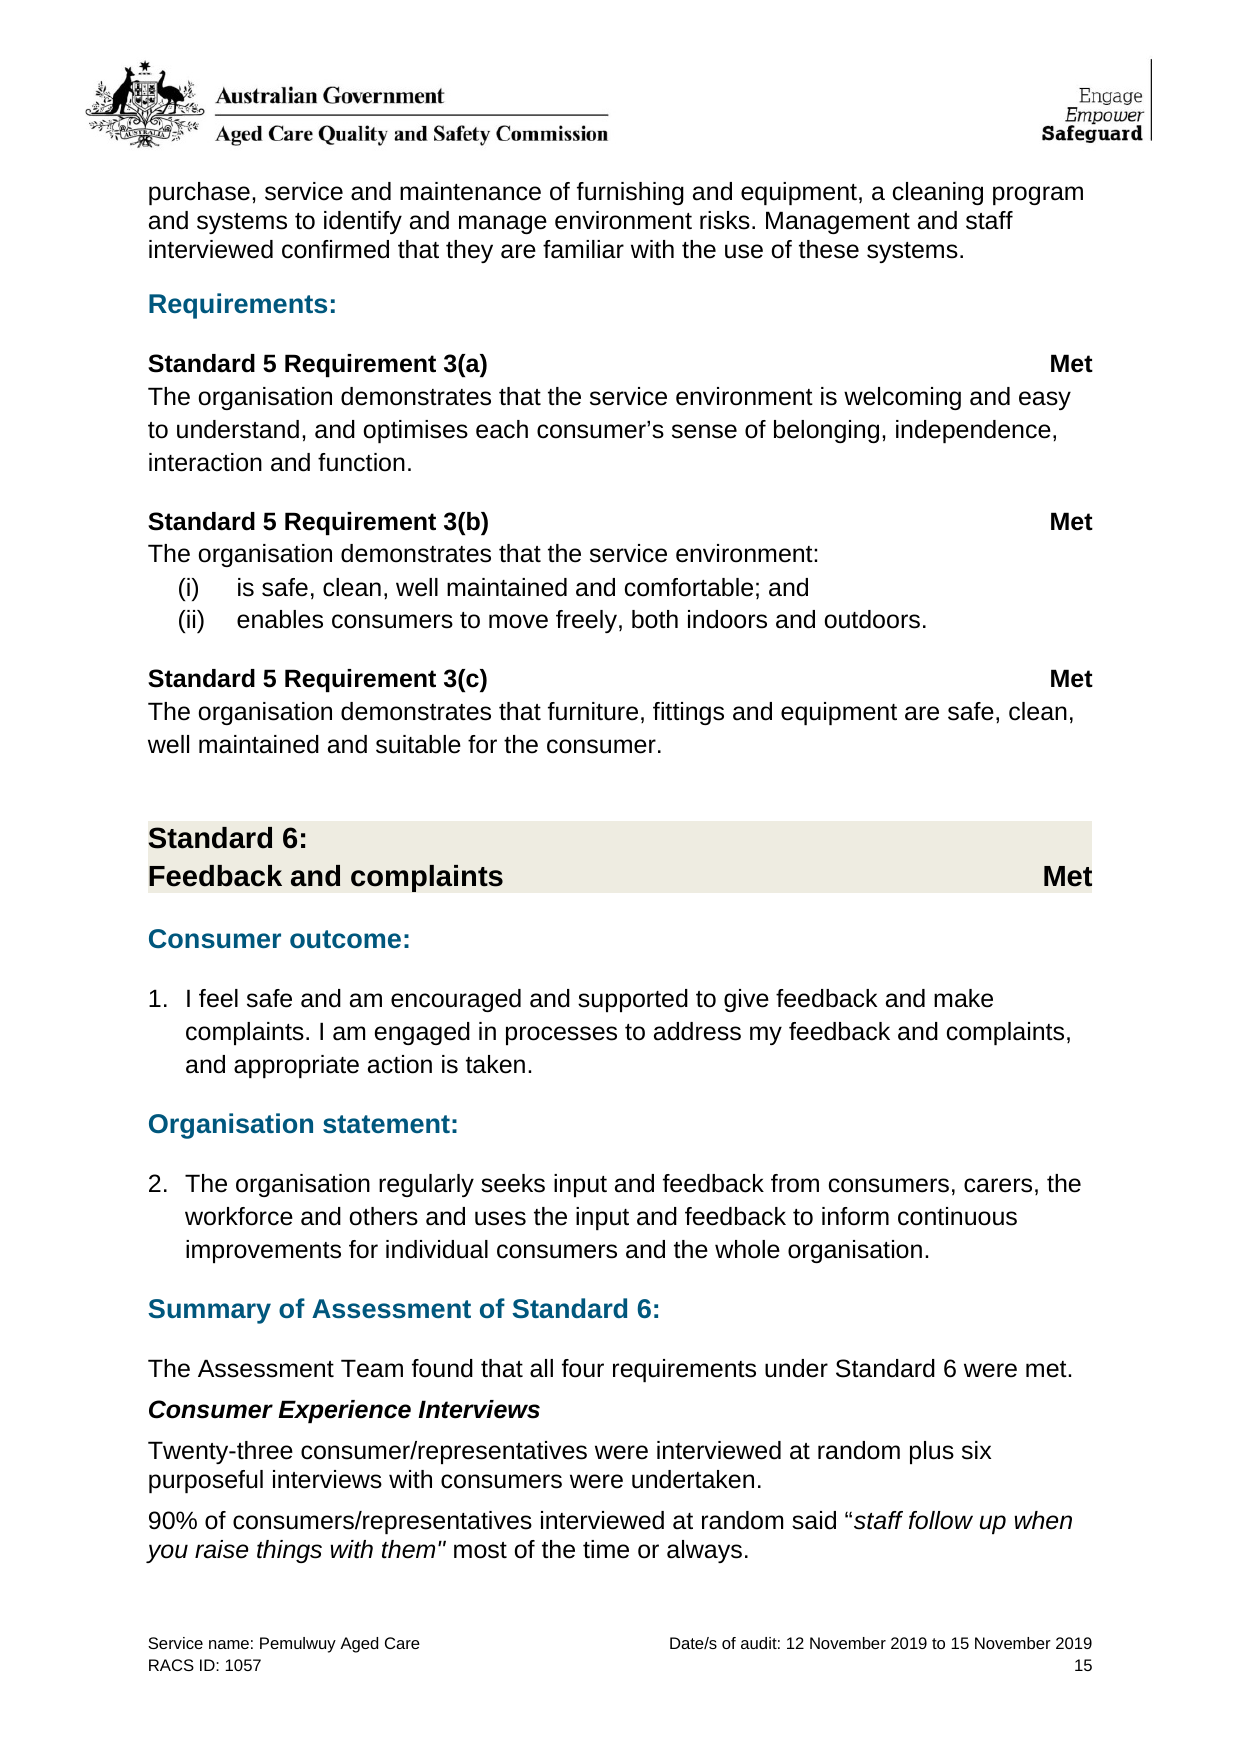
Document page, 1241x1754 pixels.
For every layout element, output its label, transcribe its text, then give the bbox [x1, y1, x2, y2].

text The organisation demonstrates that the service environment: [148, 539, 1092, 568]
text The Assessment Team found that all four requirements under Standard 6 were met. [148, 1354, 1092, 1382]
subtitle Standard 5 Requirement 3(c) Met [148, 663, 1092, 692]
subtitle Standard 5 Requirement 3(a) Met [148, 349, 1092, 378]
text 90% of consumers/representatives interviewed at random said “staff follow up when you raise things with them" most of the time or always. [148, 1506, 1092, 1564]
subtitle Organisation statement: [148, 1108, 1092, 1139]
text 2. The organisation regularly seeks input and feedback from consumers, carers, the workforce and others and uses the input and feedback to inform continuous improvements for individual consumers and the whole organisation. [148, 1169, 1092, 1263]
subtitle Standard 6: Feedback and complaints Met [148, 821, 1092, 893]
text 1. I feel safe and am encouraged and supported to give feedback and make complaints. I am engaged in processes to address my feedback and complaints, and appropriate action is taken. [148, 984, 1092, 1078]
text (ii) enables consumers to move freely, both indoors and outdoors. [177, 606, 1092, 634]
subtitle Requirements: [148, 288, 1092, 320]
text The organisation demonstrates that furniture, fittings and equipment are safe, clean, well maintained and suitable for the consumer. [148, 697, 1092, 791]
text Twenty-three consumer/representatives were interviewed at random plus six purposeful interviews with consumers were undertaken. [148, 1436, 1092, 1494]
subtitle Consumer outcome: [148, 923, 1092, 954]
subtitle Standard 5 Requirement 3(b) Met [148, 506, 1092, 535]
subtitle Summary of Assessment of Standard 6: [148, 1293, 1092, 1324]
text (i) is safe, clean, well maintained and comfortable; and [177, 572, 1092, 601]
text The organisation demonstrates that the service environment is welcoming and easy to understand, and optimises each consumer’s sense of belonging, independence, interaction and function. [148, 382, 1092, 477]
text Consumer Experience Interviews [148, 1395, 1092, 1424]
picture [0, 0, 1240, 169]
